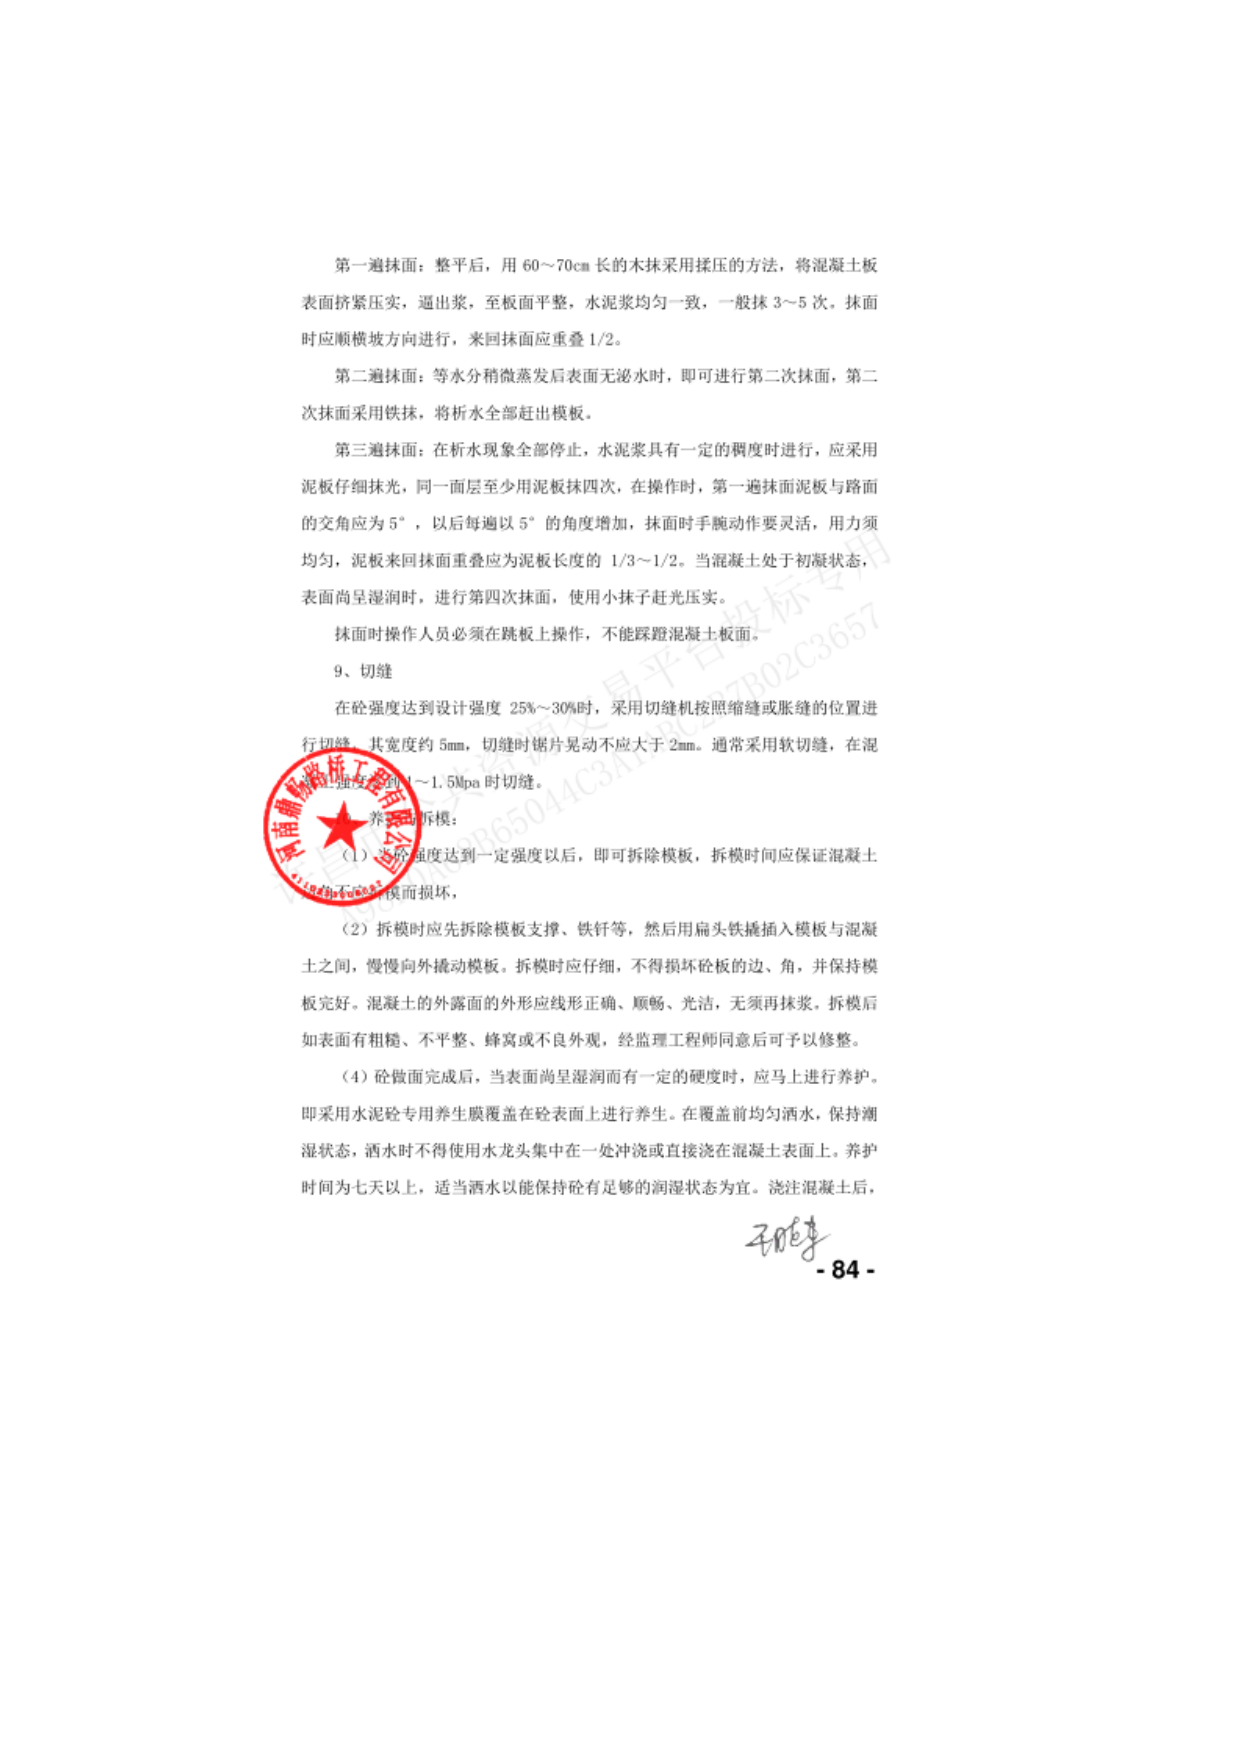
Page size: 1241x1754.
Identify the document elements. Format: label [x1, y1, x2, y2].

picture [187, 162, 983, 1303]
